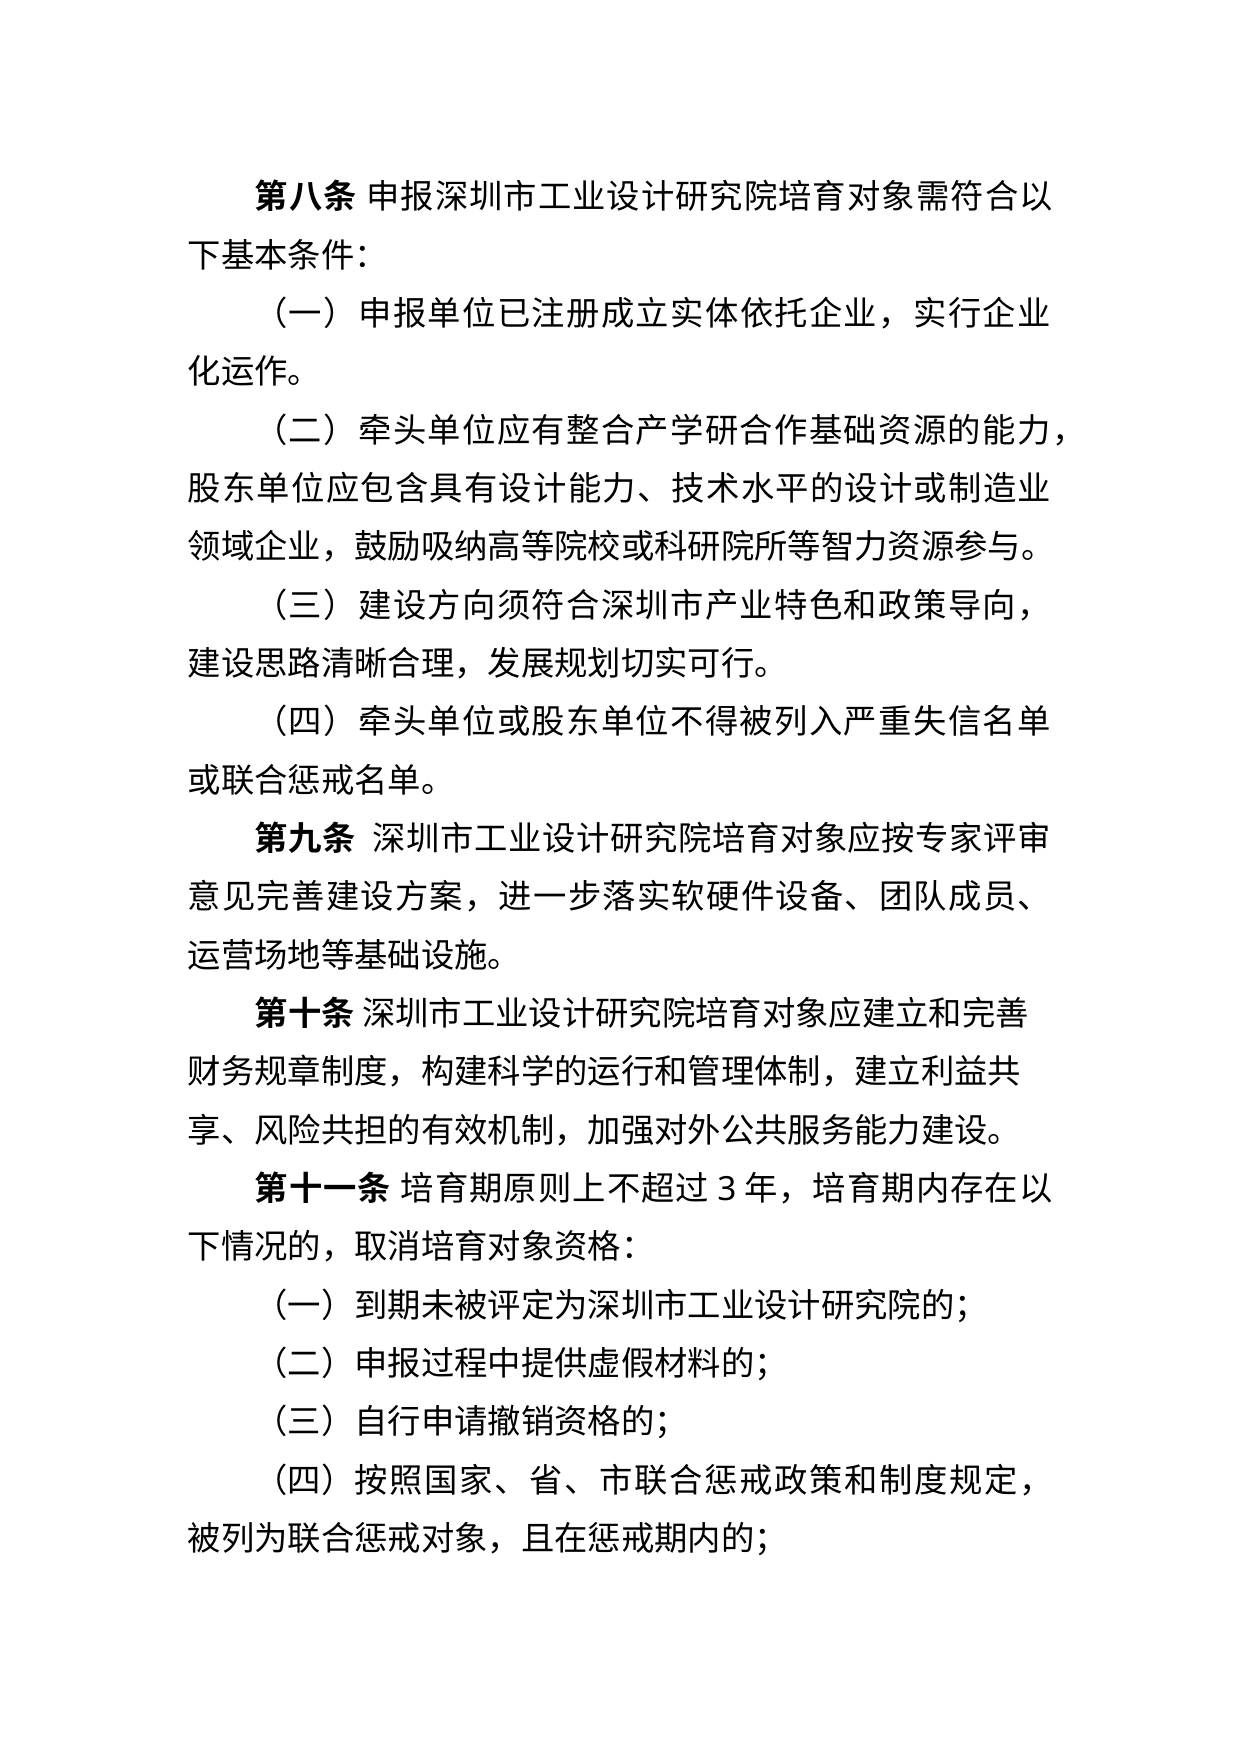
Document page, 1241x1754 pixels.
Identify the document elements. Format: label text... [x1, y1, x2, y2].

text 第九条 深圳市工业设计研究院培育对象应按专家评审意见完善建设方案，进一步落实软硬件设备、团队成员、运营场地等基础设施。 [187, 804, 1053, 979]
text （一）到期未被评定为深圳市工业设计研究院的； [187, 1270, 1053, 1329]
text （四）牵头单位或股东单位不得被列入严重失信名单或联合惩戒名单。 [187, 687, 1053, 804]
text （二）牵头单位应有整合产学研合作基础资源的能力，股东单位应包含具有设计能力、技术水平的设计或制造业领域企业，鼓励吸纳高等院校或科研院所等智力资源参与。 [187, 395, 1053, 570]
text 第十一条 培育期原则上不超过3年，培育期内存在以下情况的，取消培育对象资格： [187, 1154, 1053, 1270]
text 第八条 申报深圳市工业设计研究院培育对象需符合以下基本条件： [187, 162, 1053, 279]
text （二）申报过程中提供虚假材料的； [187, 1329, 1053, 1387]
text （一）申报单位已注册成立实体依托企业，实行企业化运作。 [187, 279, 1053, 395]
list 自行申请撤销资格的； [187, 1387, 1053, 1445]
list 按照国家、省、市联合惩戒政策和制度规定，被列为联合惩戒对象，且在惩戒期内的； [187, 1445, 1053, 1562]
text （三）建设方向须符合深圳市产业特色和政策导向，建设思路清晰合理，发展规划切实可行。 [187, 570, 1053, 687]
text 第十条 深圳市工业设计研究院培育对象应建立和完善财务规章制度，构建科学的运行和管理体制，建立利益共享、风险共担的有效机制，加强对外公共服务能力建设。 [187, 979, 1053, 1154]
